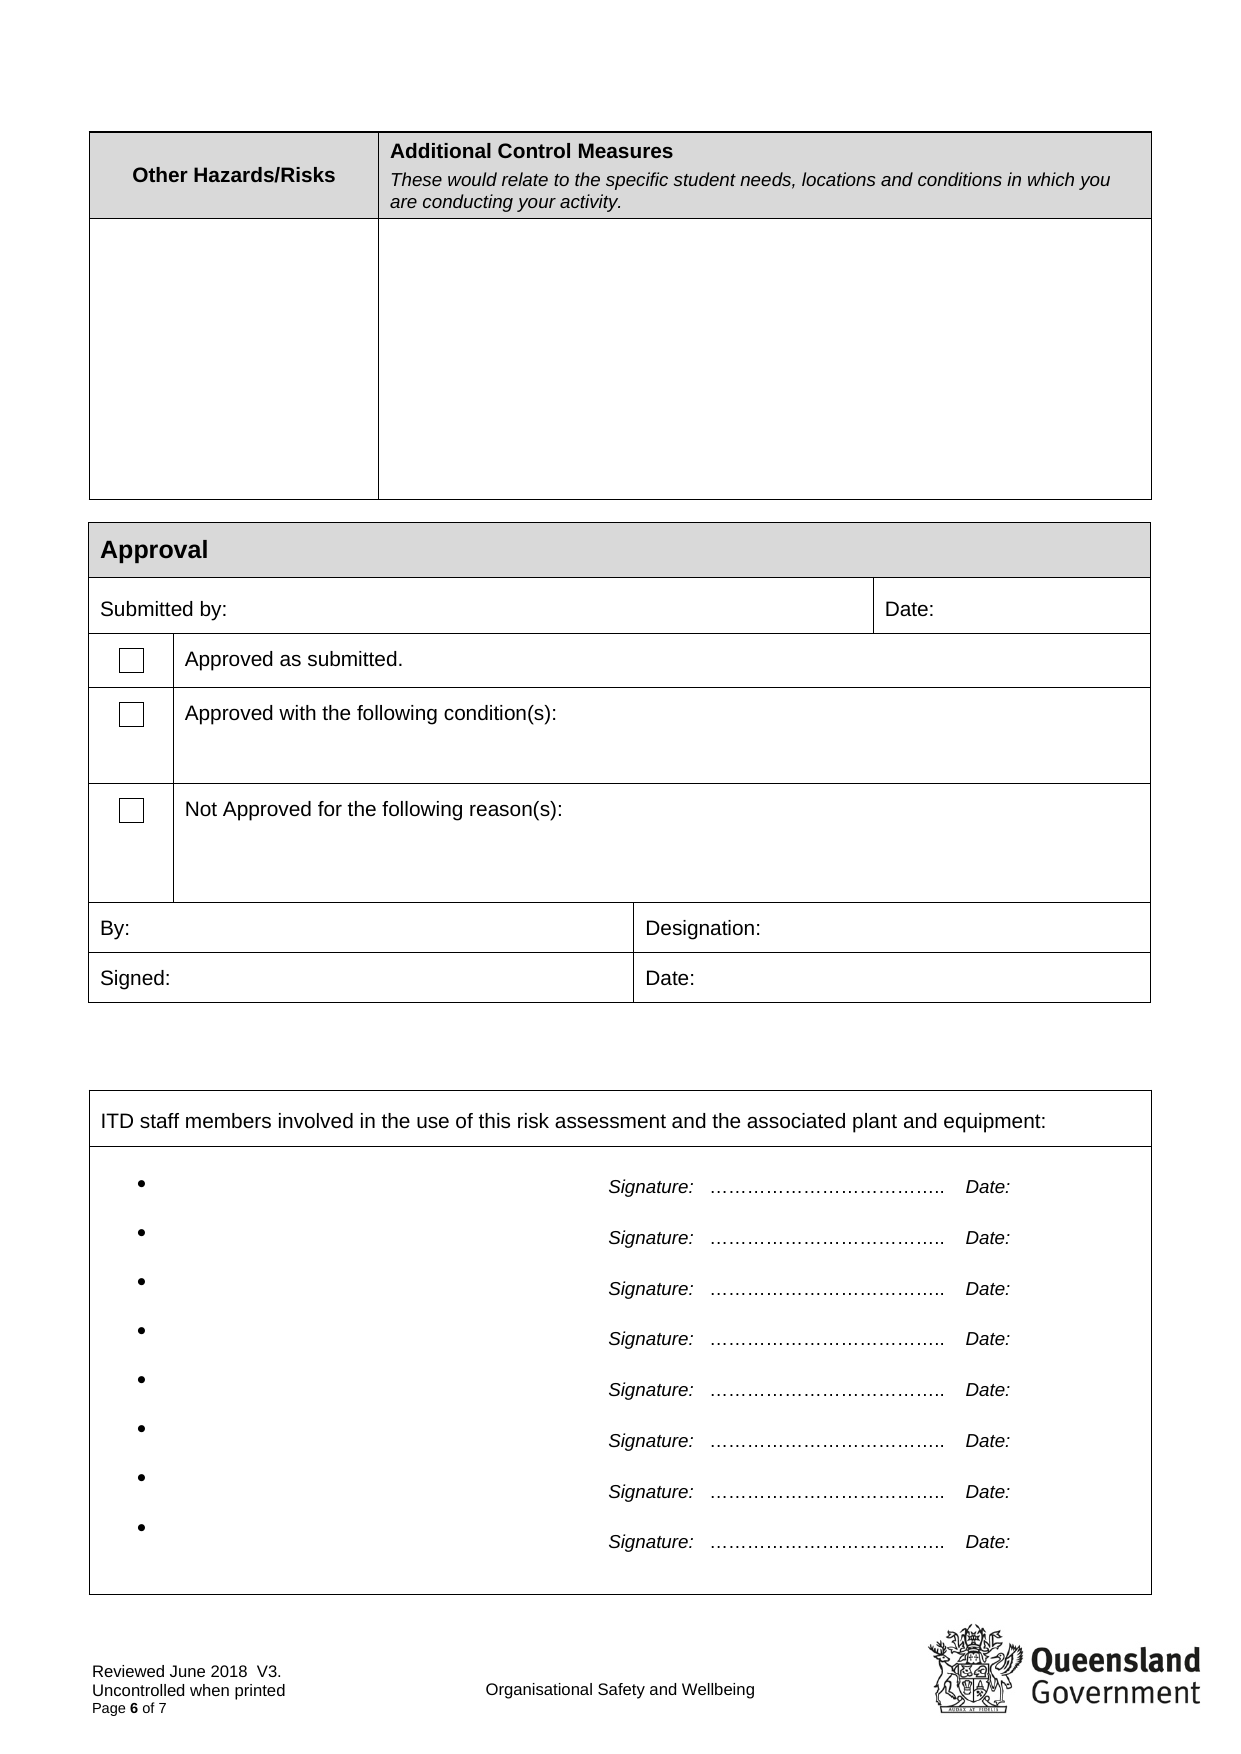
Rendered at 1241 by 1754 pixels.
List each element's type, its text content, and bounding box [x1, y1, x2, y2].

table_cell [89, 634, 173, 687]
table_cell Signature: ……………………………….. Date: Signature: ……………………………….. Date: Signature: ……………………………….. Date: Signature: ……………………………….. Date: Signature: ……………………………….. Date: Signature: ……………………………….. Date: Signature: ……………………………….. Date: Signature: ……………………………….. Date: [597, 1147, 1151, 1593]
table_cell Approved as submitted. [174, 634, 1150, 687]
table_header ITD staff members involved in the use of this risk assessment and the associated plant and equipment: [90, 1091, 1151, 1146]
table_cell Designation: [634, 903, 1150, 952]
table_cell Not Approved for the following reason(s): [174, 784, 1150, 902]
table_cell [90, 1147, 597, 1593]
table_cell Signed: [89, 953, 633, 1002]
table_cell [90, 219, 378, 499]
table_cell [89, 688, 173, 783]
table_cell [379, 219, 1151, 499]
table_header Approval [89, 523, 1150, 577]
table_header Additional Control Measures These would relate to the specific student needs, locations and conditions in which you are conducting your activity. [379, 133, 1151, 218]
table_cell Date: [634, 953, 1150, 1002]
table_cell Date: [874, 578, 1150, 633]
table_header Other Hazards/Risks [90, 133, 378, 218]
table_cell By: [89, 903, 633, 952]
table_cell Submitted by: [89, 578, 873, 633]
table_cell [89, 784, 173, 902]
picture [0, 1594, 1241, 1754]
table_cell Approved with the following condition(s): [174, 688, 1150, 783]
